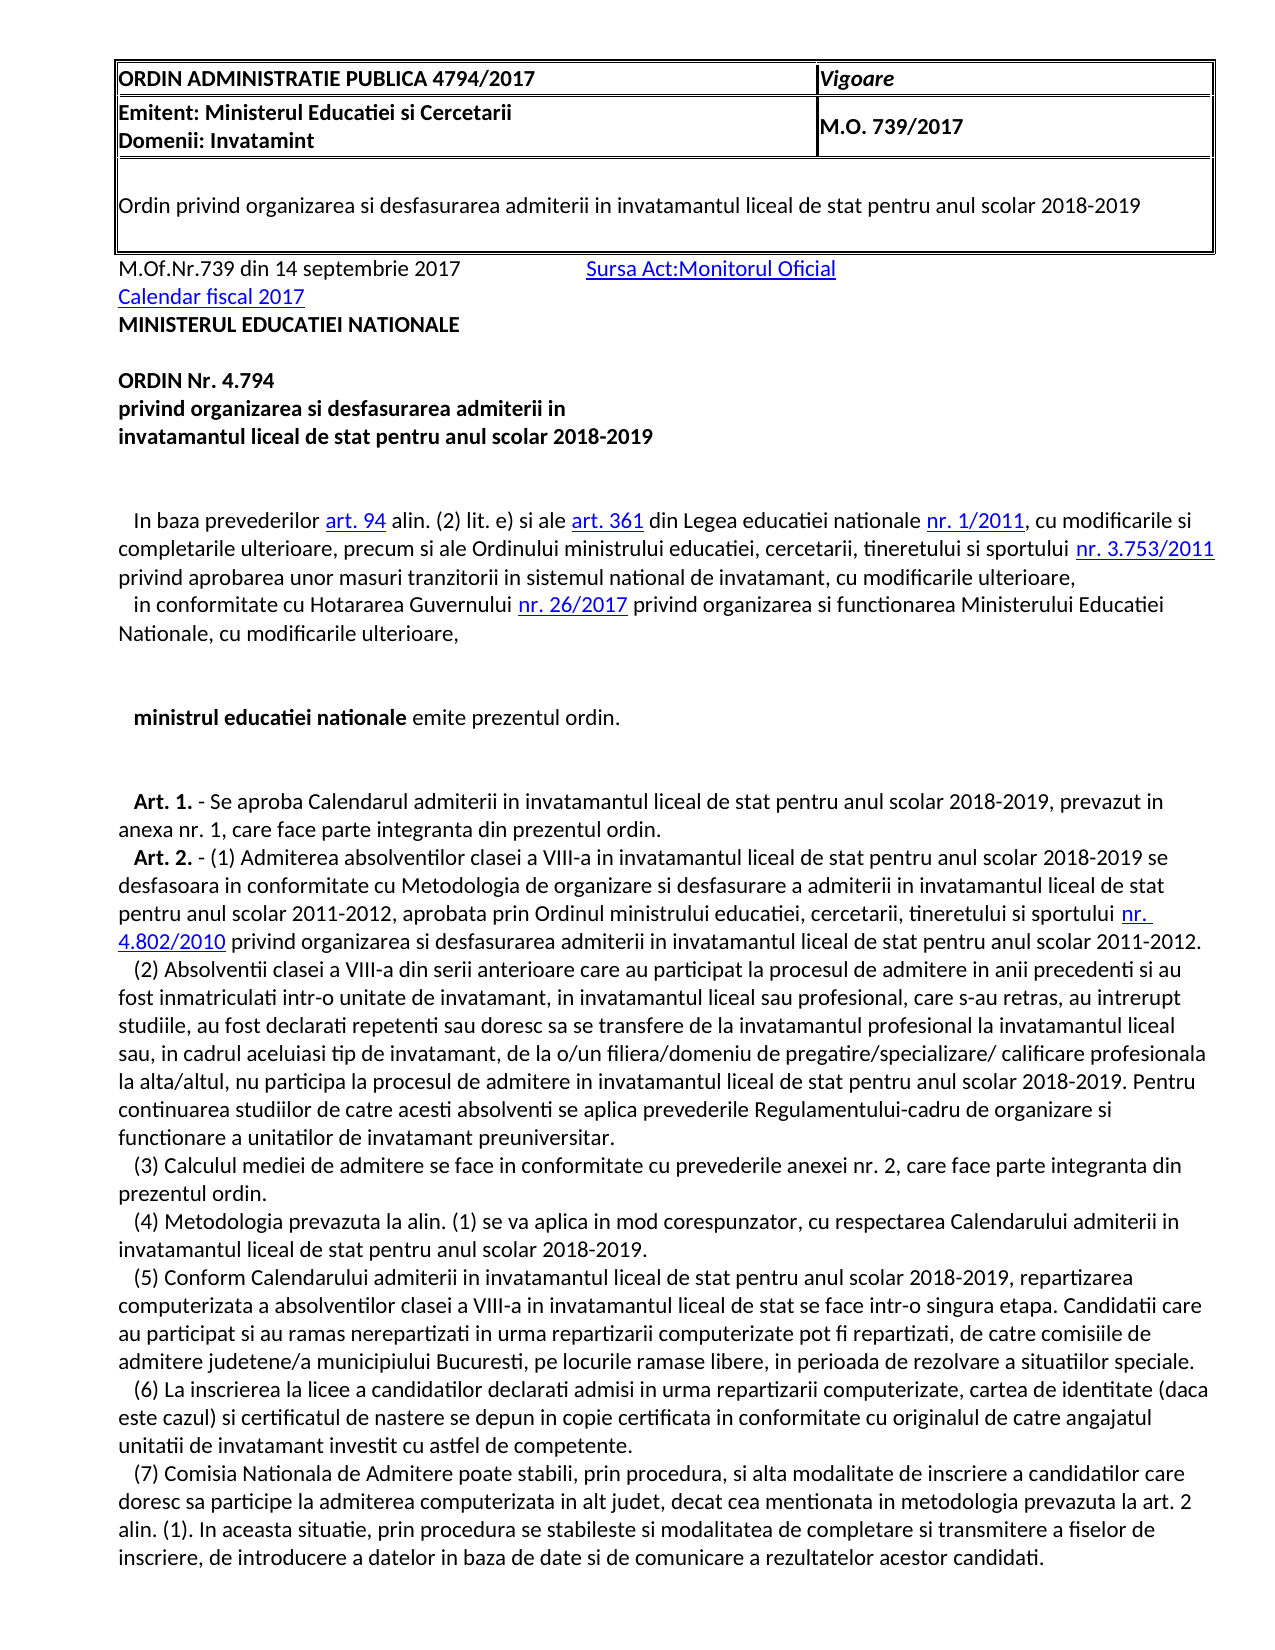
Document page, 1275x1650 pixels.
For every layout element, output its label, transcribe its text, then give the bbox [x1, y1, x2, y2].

table_header ORDIN ADMINISTRATIE PUBLICA 4794/2017 [118, 61, 817, 93]
table_header Vigoare [817, 63, 1212, 93]
text invatamantul liceal de stat pentru anul scolar 2018-2019 [118, 422, 1216, 451]
table_cell Emitent: Ministerul Educatiei si Cercetarii Domenii: Invatamint [118, 94, 816, 156]
text In baza prevederilor art. 94 alin. (2) lit. e) si ale art. 361 din Legea educatiei nationale nr. 1/2011, cu modificarile si completarile ulterioare, precum si ale Ordinului ministrului educatiei, cercetarii, tineretului si sportului nr. 3.753/2011 privind aprobarea unor masuri tranzitorii in sistemul national de invatamant, cu modificarile ulterioare, in conformitate cu Hotararea Guvernului nr. 26/2017 privind organizarea si functionarea Ministerului Educatiei Nationale, cu modificarile ulterioare, [118, 507, 1216, 675]
text ministrul educatiei nationale emite prezentul ordin. [118, 703, 1216, 731]
text M.Of.Nr.739 din 14 septembrie 2017 Sursa Act:Monitorul Oficial Calendar fiscal 2017 [118, 254, 1216, 310]
text ORDIN Nr. 4.794 privind organizarea si desfasurarea admiterii in [118, 366, 1216, 422]
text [118, 759, 1216, 1571]
table_cell Ordin privind organizarea si desfasurarea admiterii in invatamantul liceal de stat pentru anul scolar 2018-2019 [116, 156, 1214, 251]
table_cell M.O. 739/2017 [819, 94, 1213, 156]
text MINISTERUL EDUCATIEI NATIONALE [118, 310, 1216, 338]
